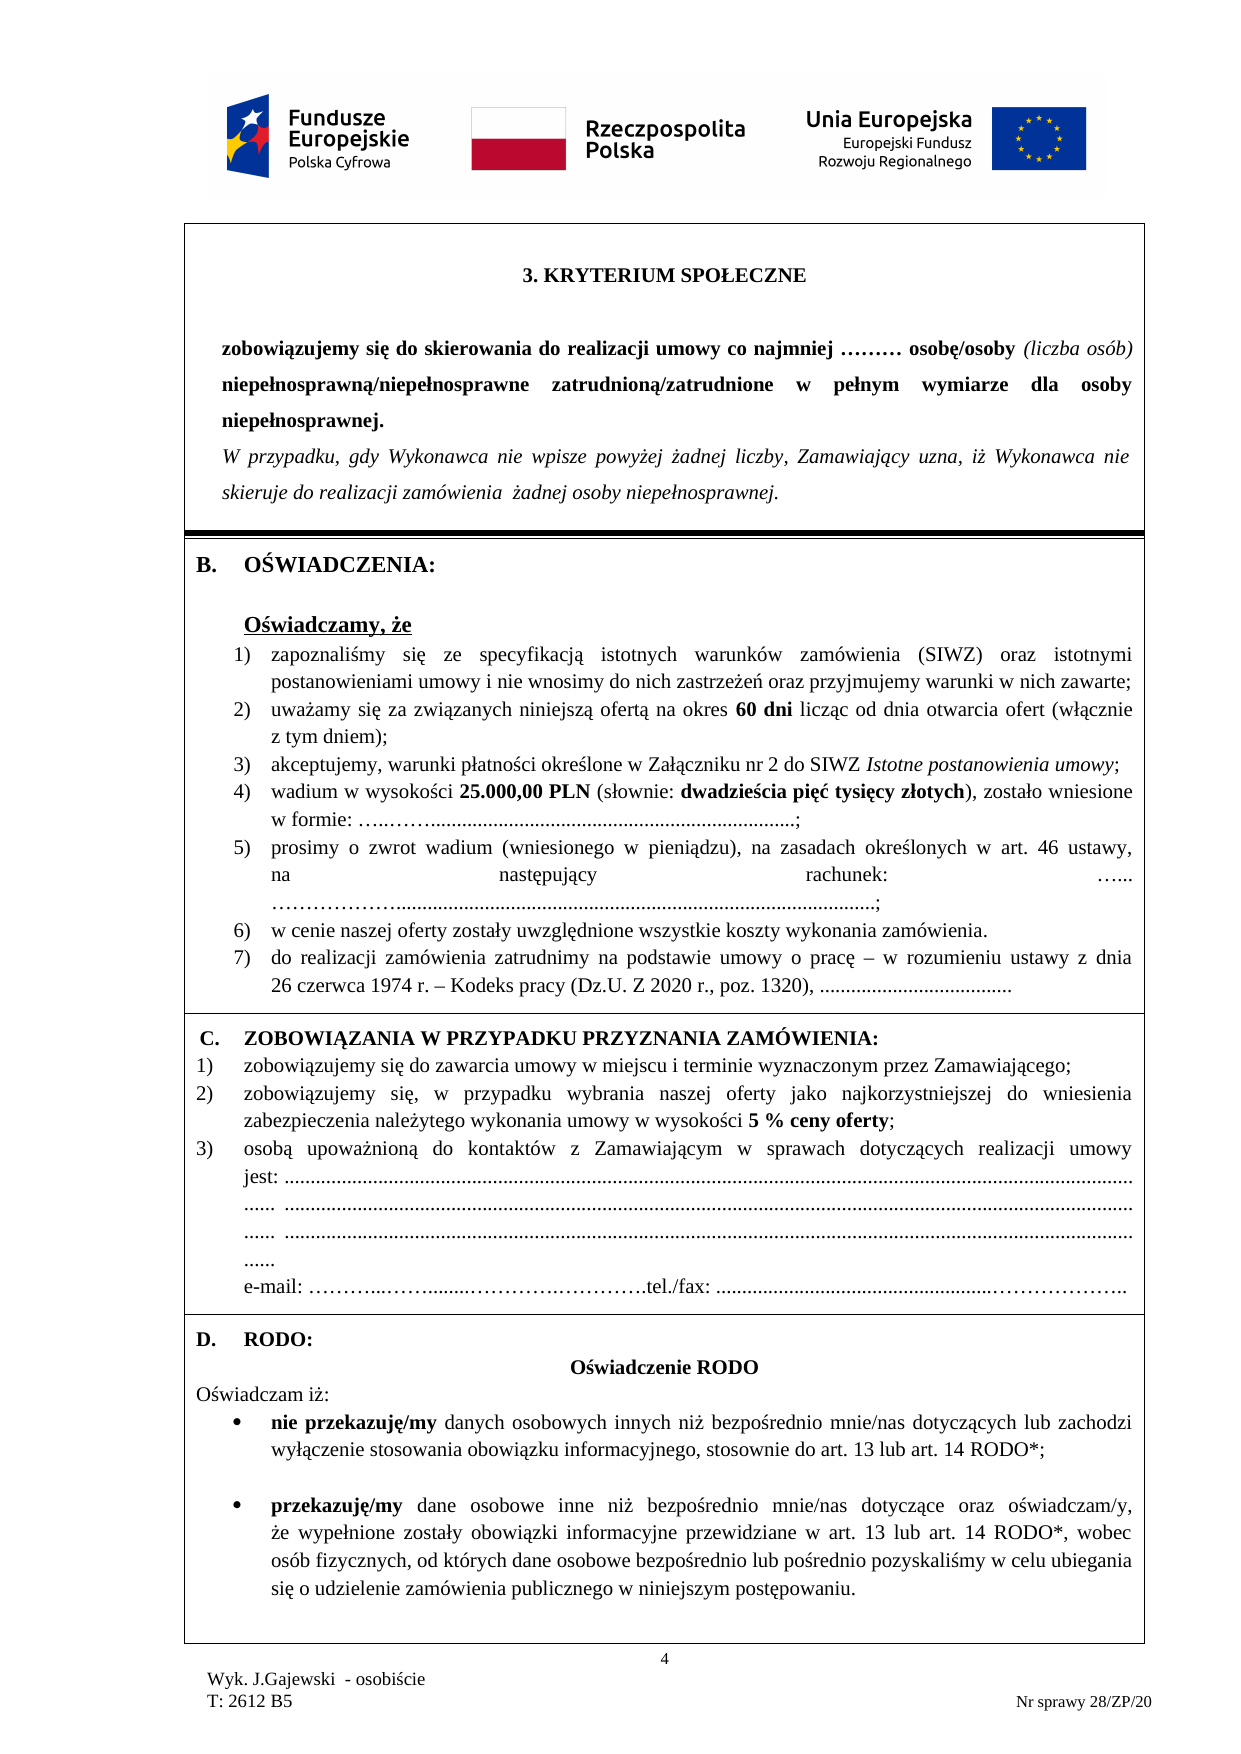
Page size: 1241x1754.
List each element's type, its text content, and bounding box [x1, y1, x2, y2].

picture [206, 73, 1107, 199]
table_cell ZOBOWIĄZANIA W PRZYPADKU PRZYZNANIA ZAMÓWIENIA: zobowiązujemy się do zawarcia umowy w miejscu i terminie wyznaczonym przez Zamawiającego; zobowiązujemy się, w przypadku wybrania naszej oferty jako najkorzystniejszej do wniesienia zabezpieczenia należytego wykonania umowy w wysokości 5 % ceny oferty; osobą upoważnioną do kontaktów z Zamawiającym w sprawach dotyczących realizacji umowy jest: ......................................................................................................................................................................... ......................................................................................................................................................................... ......................................................................................................................................................................... e-mail: ………...……........………….………….tel./fax: .....................................................……………….. [185, 1014, 1144, 1314]
table_cell OŚWIADCZENIA: Oświadczamy, że zapoznaliśmy się ze specyfikacją istotnych warunków zamówienia (SIWZ) oraz istotnymi postanowieniami umowy i nie wnosimy do nich zastrzeżeń oraz przyjmujemy warunki w nich zawarte; uważamy się za związanych niniejszą ofertą na okres 60 dni licząc od dnia otwarcia ofert (włącznie z tym dniem); akceptujemy, warunki płatności określone w Załączniku nr 2 do SIWZ Istotne postanowienia umowy; wadium w wysokości 25.000,00 PLN (słownie: dwadzieścia pięć tysięcy złotych), zostało wniesione w formie: …..……......................................................................; prosimy o zwrot wadium (wniesionego w pieniądzu), na zasadach określonych w art. 46 ustawy, na następujący rachunek: …...………………............................................................................................; w cenie naszej oferty zostały uwzględnione wszystkie koszty wykonania zamówienia. do realizacji zamówienia zatrudnimy na podstawie umowy o pracę – w rozumieniu ustawy z dnia 26 czerwca 1974 r. – Kodeks pracy (Dz.U. Z 2020 r., poz. 1320), ..................................... [185, 539, 1144, 1013]
